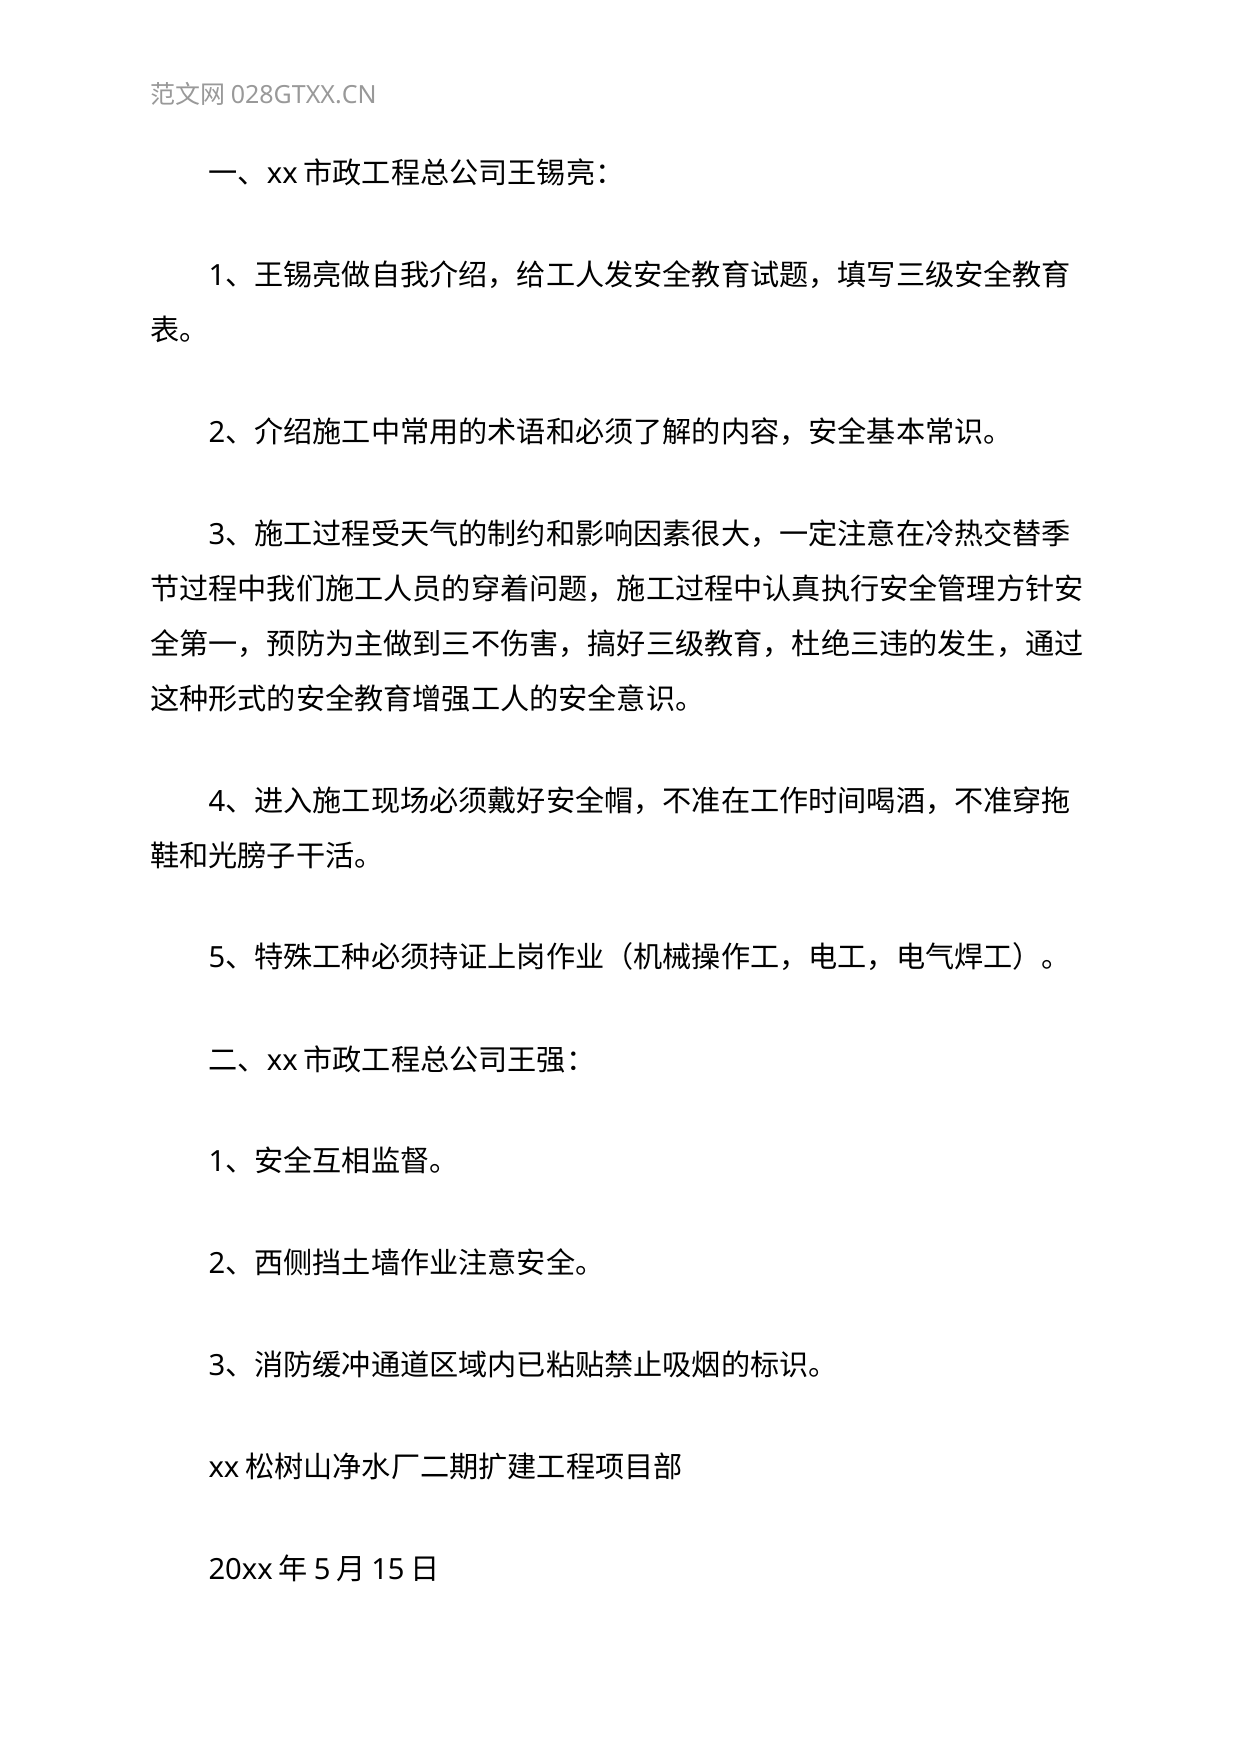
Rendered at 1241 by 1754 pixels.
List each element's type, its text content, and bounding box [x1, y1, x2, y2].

text 5、特殊工种必须持证上岗作业（机械操作工，电工，电气焊工）。 [150, 934, 1090, 976]
text xx松树山净水厂二期扩建工程项目部 [150, 1444, 1090, 1486]
text 1、安全互相监督。 [150, 1138, 1090, 1180]
text 20xx年5月15日 [150, 1546, 1090, 1588]
text 3、施工过程受天气的制约和影响因素很大，一定注意在冷热交替季节过程中我们施工人员的穿着问题，施工过程中认真执行安全管理方针安全第一，预防为主做到三不伤害，搞好三级教育，杜绝三违的发生，通过这种形式的安全教育增强工人的安全意识。 [150, 511, 1090, 718]
text 一、xx市政工程总公司王锡亮： [150, 150, 1090, 192]
text 2、介绍施工中常用的术语和必须了解的内容，安全基本常识。 [150, 409, 1090, 451]
text 1、王锡亮做自我介绍，给工人发安全教育试题，填写三级安全教育表。 [150, 252, 1090, 349]
text 4、进入施工现场必须戴好安全帽，不准在工作时间喝酒，不准穿拖鞋和光膀子干活。 [150, 777, 1090, 874]
text 3、消防缓冲通道区域内已粘贴禁止吸烟的标识。 [150, 1342, 1090, 1384]
text 2、西侧挡土墙作业注意安全。 [150, 1240, 1090, 1282]
text 二、xx市政工程总公司王强： [150, 1036, 1090, 1078]
